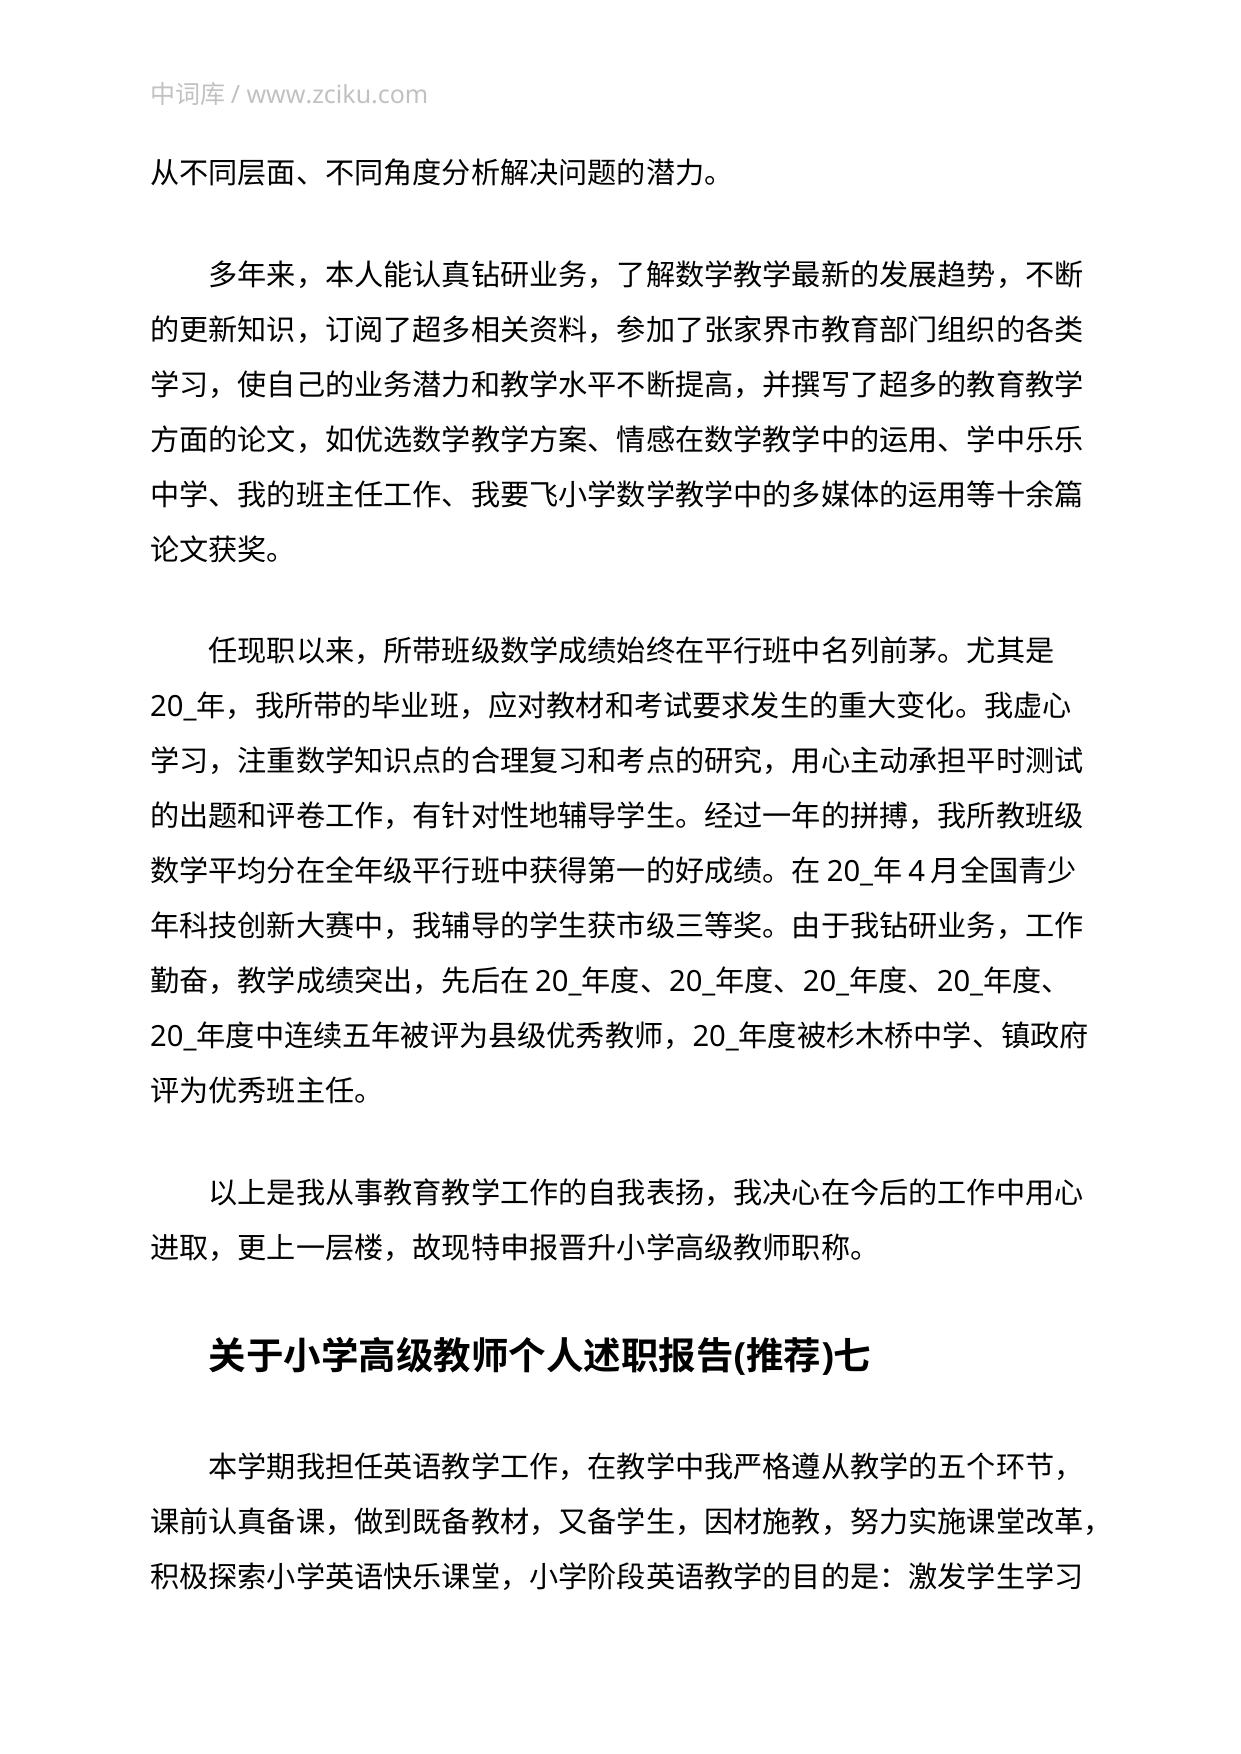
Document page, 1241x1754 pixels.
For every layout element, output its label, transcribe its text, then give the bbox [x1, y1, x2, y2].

text 以上是我从事教育教学工作的自我表扬，我决心在今后的工作中用心进取，更上一层楼，故现特申报晋升小学高级教师职称。 [150, 1169, 1090, 1267]
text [150, 1444, 1090, 1596]
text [150, 150, 1090, 192]
text 关于小学高级教师个人述职报告(推荐)七 [150, 1326, 1090, 1381]
text 任现职以来，所带班级数学成绩始终在平行班中名列前茅。尤其是20_年，我所带的毕业班，应对教材和考试要求发生的重大变化。我虚心学习，注重数学知识点的合理复习和考点的研究，用心主动承担平时测试的出题和评卷工作，有针对性地辅导学生。经过一年的拼搏，我所教班级数学平均分在全年级平行班中获得第一的好成绩。在20_年4月全国青少年科技创新大赛中，我辅导的学生获市级三等奖。由于我钻研业务，工作勤奋，教学成绩突出，先后在20_年度、20_年度、20_年度、20_年度、20_年度中连续五年被评为县级优秀教师，20_年度被杉木桥中学、镇政府评为优秀班主任。 [150, 628, 1090, 1110]
text 多年来，本人能认真钻研业务，了解数学教学最新的发展趋势，不断的更新知识，订阅了超多相关资料，参加了张家界市教育部门组织的各类学习，使自己的业务潜力和教学水平不断提高，并撰写了超多的教育教学方面的论文，如优选数学教学方案、情感在数学教学中的运用、学中乐乐中学、我的班主任工作、我要飞小学数学教学中的多媒体的运用等十余篇论文获奖。 [150, 252, 1090, 568]
